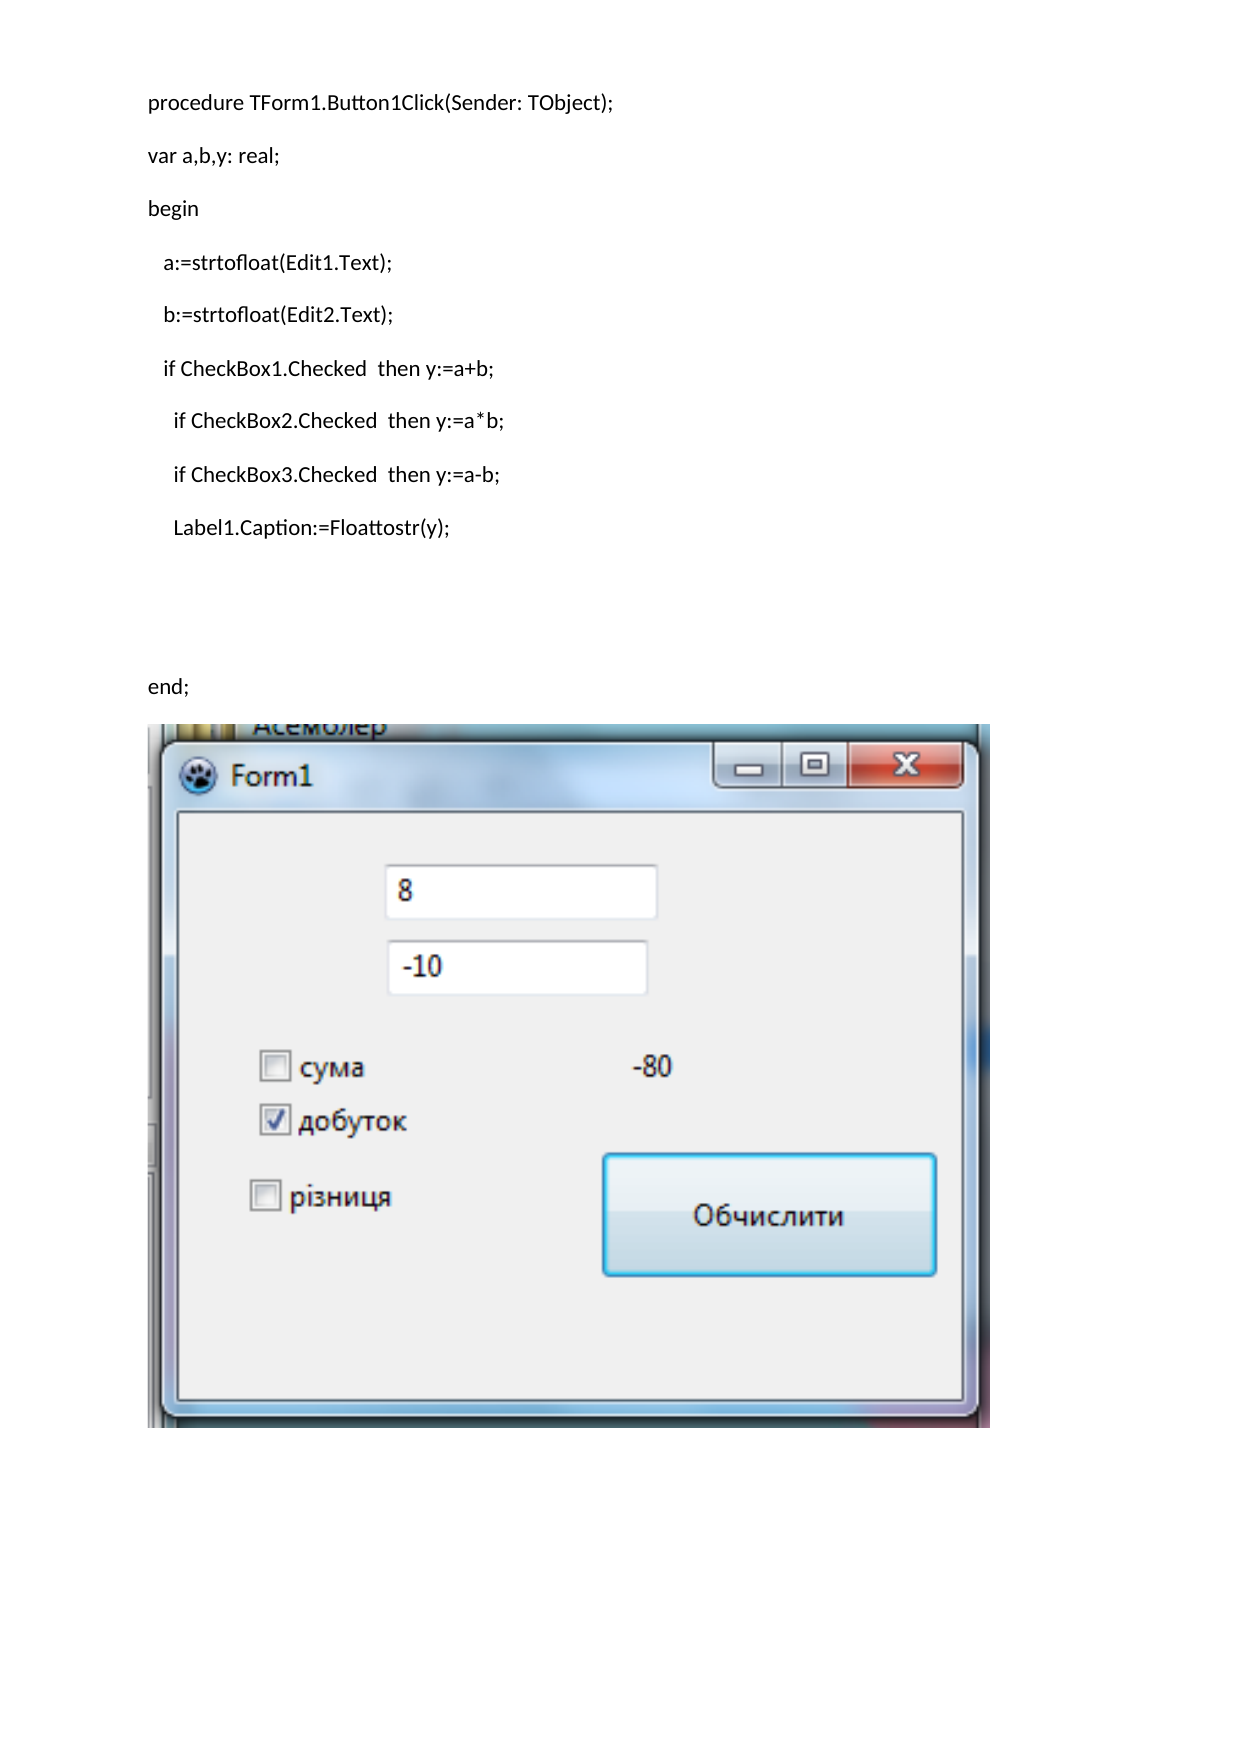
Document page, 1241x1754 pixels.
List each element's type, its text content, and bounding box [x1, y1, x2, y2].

text end; [148, 672, 1152, 700]
picture [147, 724, 990, 1428]
text Label1.Caption:=Floattostr(y); [148, 513, 1152, 541]
text if CheckBox2.Checked then y:=a*b; [148, 407, 1152, 435]
text if CheckBox1.Checked then y:=a+b; [148, 354, 1152, 382]
text var a,b,y: real; [148, 142, 1152, 169]
text if CheckBox3.Checked then y:=a-b; [148, 460, 1152, 488]
text a:=strtofloat(Edit1.Text); [148, 248, 1152, 276]
text procedure TForm1.Button1Click(Sender: TObject); [148, 88, 1152, 117]
text begin [148, 194, 1152, 223]
text b:=strtofloat(Edit2.Text); [148, 301, 1152, 329]
